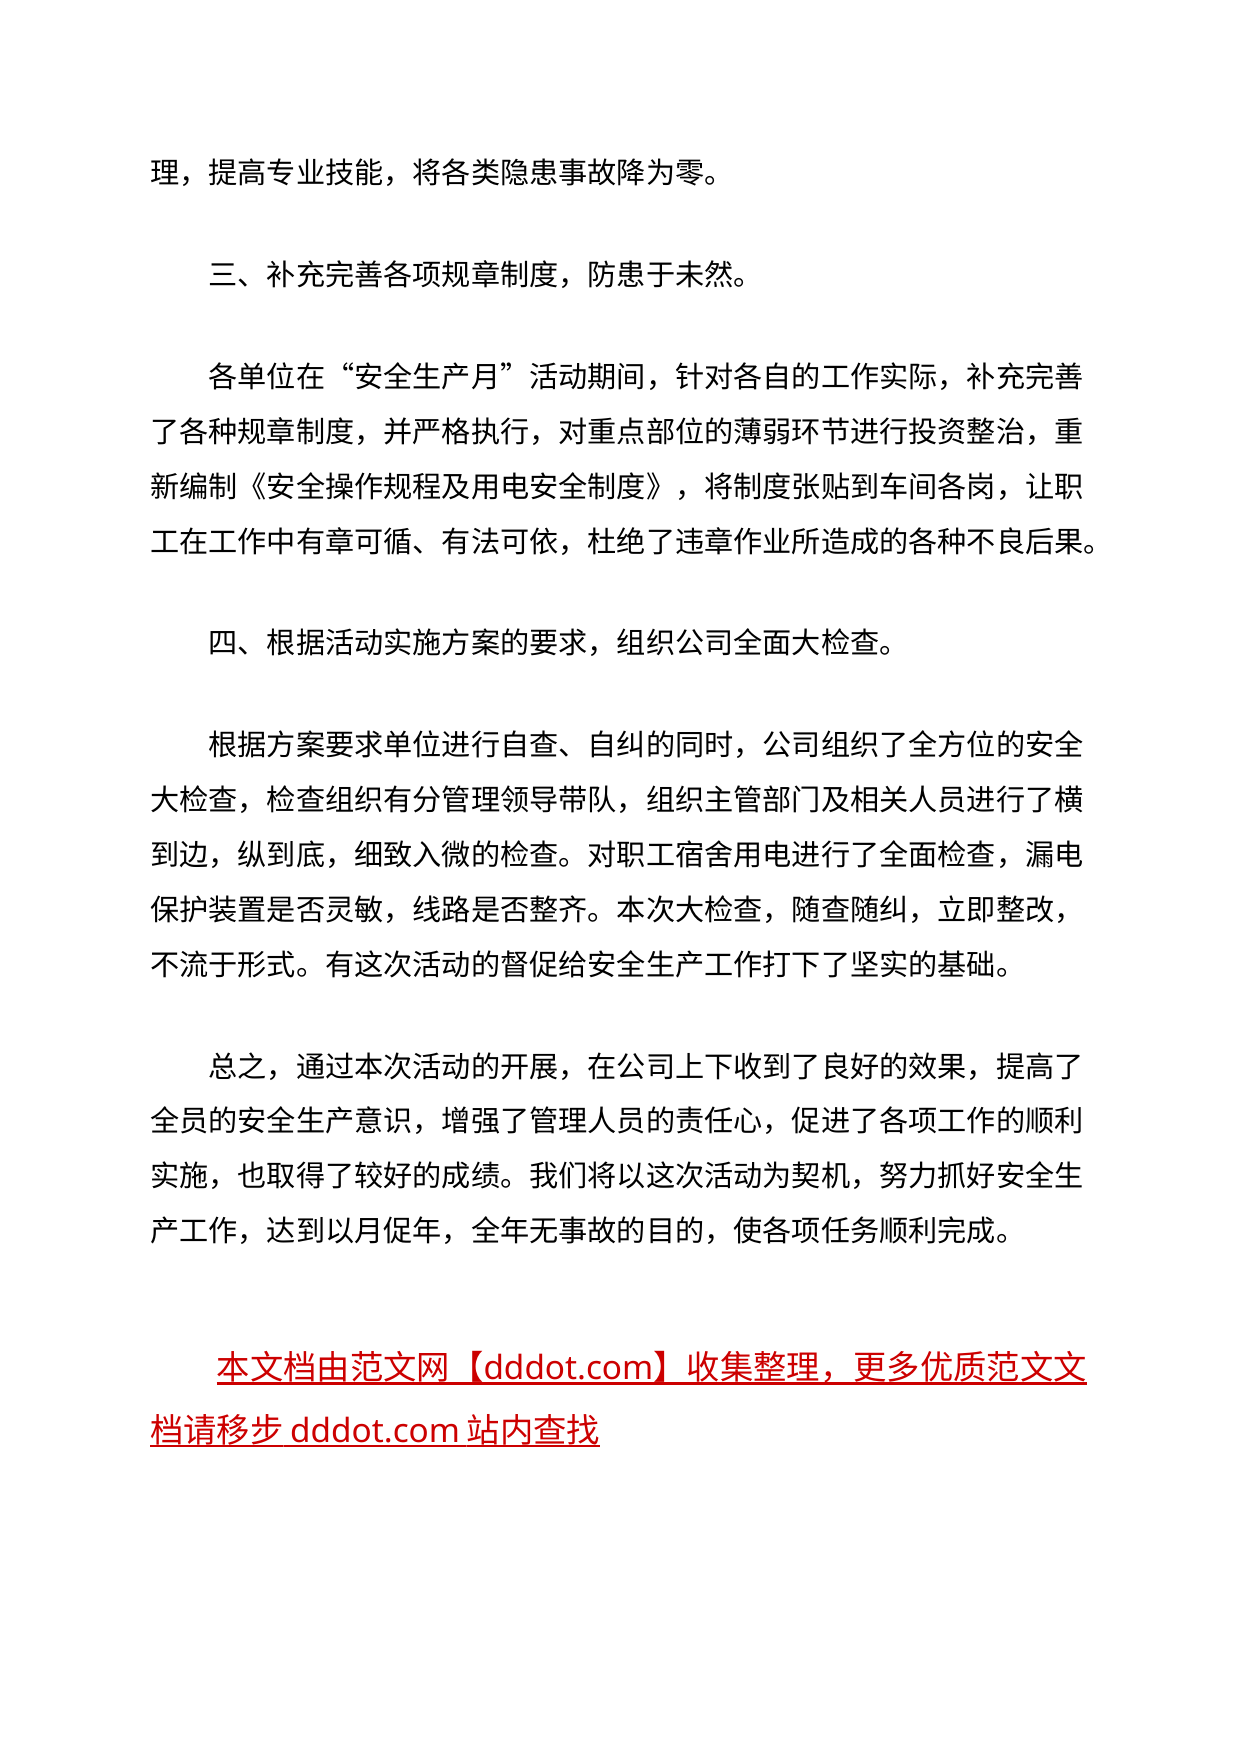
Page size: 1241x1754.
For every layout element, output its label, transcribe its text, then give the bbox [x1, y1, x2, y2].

text 四、根据活动实施方案的要求，组织公司全面大检查。 [150, 620, 1090, 662]
text 三、补充完善各项规章制度，防患于未然。 [150, 252, 1090, 294]
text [150, 150, 1090, 192]
text 总之，通过本次活动的开展，在公司上下收到了良好的效果，提高了全员的安全生产意识，增强了管理人员的责任心，促进了各项工作的顺利实施，也取得了较好的成绩。我们将以这次活动为契机，努力抓好安全生产工作，达到以月促年，全年无事故的目的，使各项任务顺利完成。 [150, 1043, 1090, 1250]
text 各单位在“安全生产月”活动期间，针对各自的工作实际，补充完善了各种规章制度，并严格执行，对重点部位的薄弱环节进行投资整治，重新编制《安全操作规程及用电安全制度》，将制度张贴到车间各岗，让职工在工作中有章可循、有法可依，杜绝了违章作业所造成的各种不良后果。 [150, 353, 1090, 561]
text 根据方案要求单位进行自查、自纠的同时，公司组织了全方位的安全大检查，检查组织有分管理领导带队，组织主管部门及相关人员进行了横到边，纵到底，细致入微的检查。对职工宿舍用电进行了全面检查，漏电保护装置是否灵敏，线路是否整齐。本次大检查，随查随纠，立即整改，不流于形式。有这次活动的督促给安全生产工作打下了坚实的基础。 [150, 722, 1090, 984]
text 本文档由范文网【dddot.com】收集整理，更多优质范文文档请移步dddot.com站内查找 [150, 1341, 1090, 1452]
